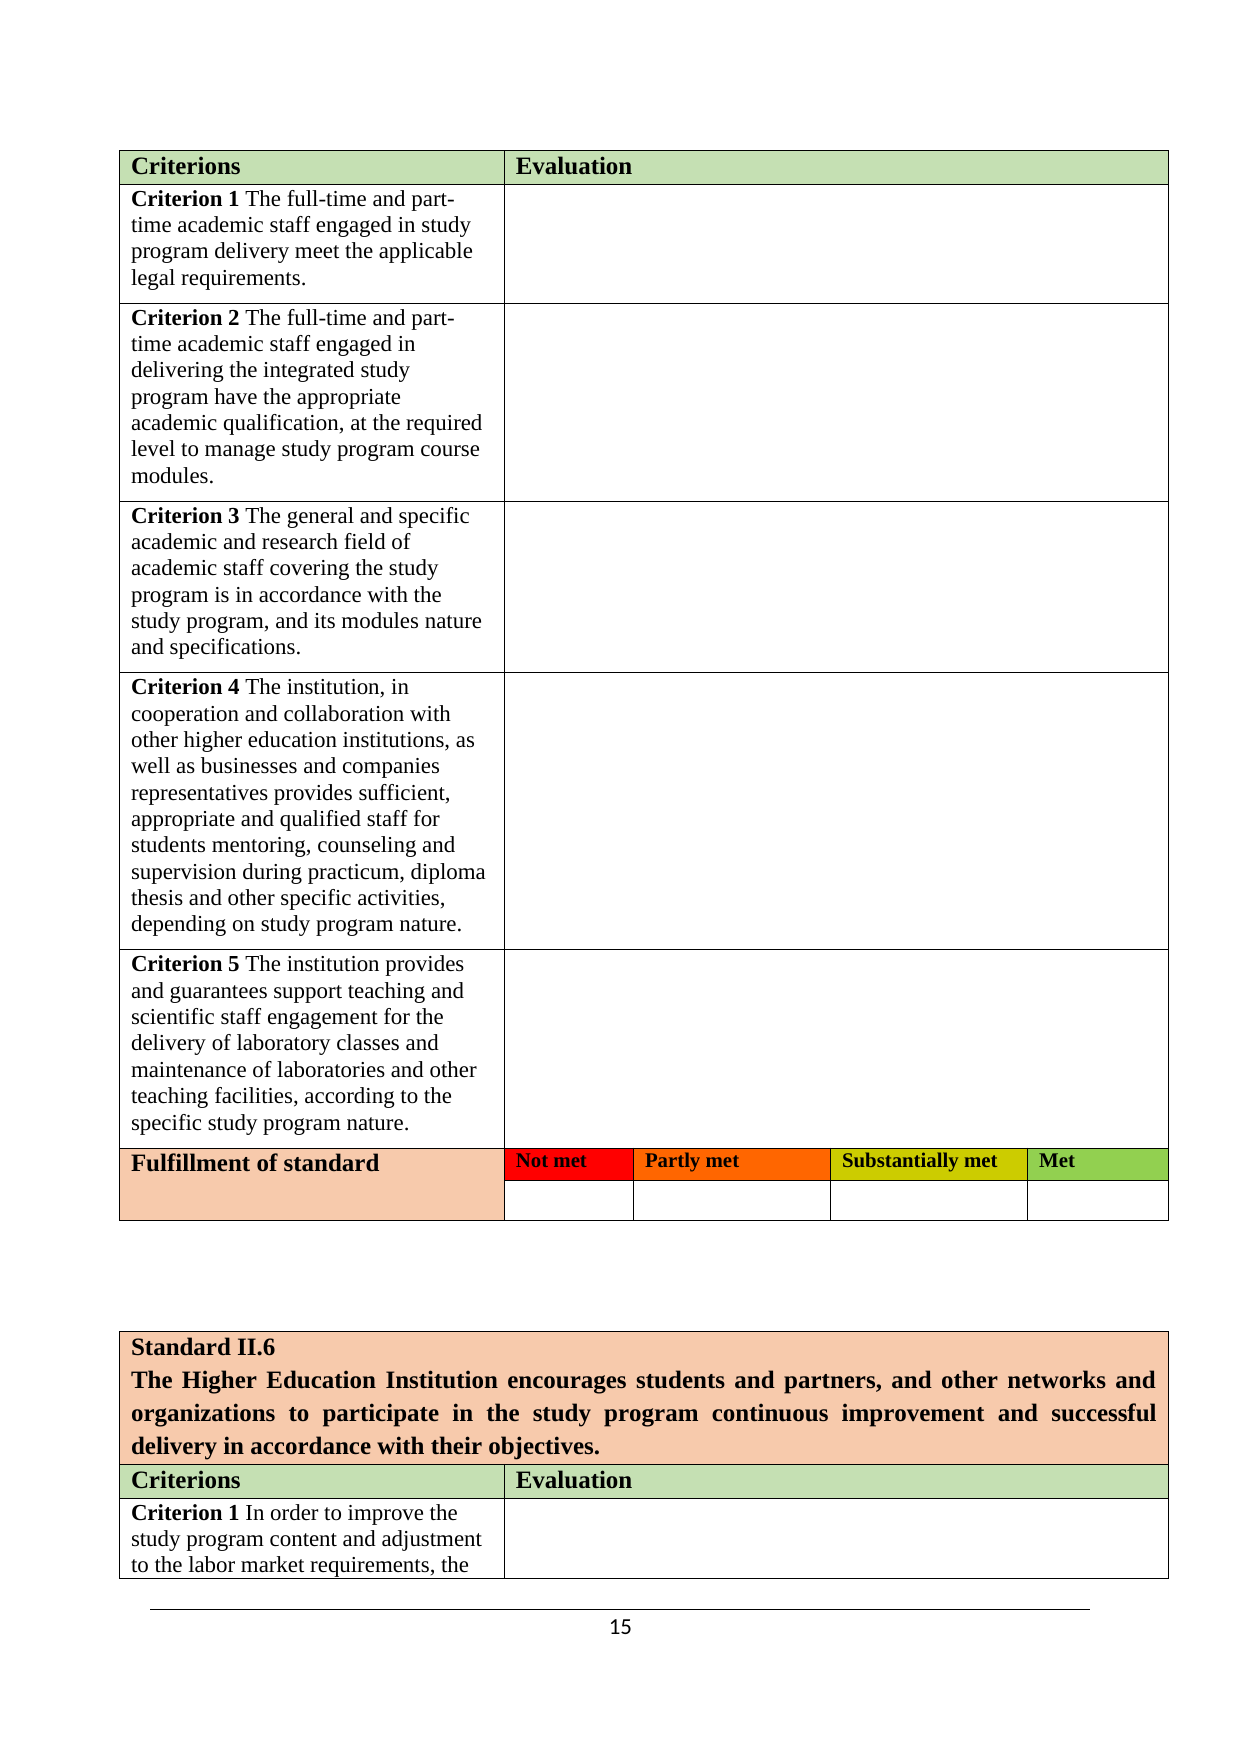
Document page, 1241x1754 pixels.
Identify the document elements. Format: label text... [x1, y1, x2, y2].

table_cell [505, 673, 1168, 949]
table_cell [120, 1499, 504, 1578]
table_cell Evaluation [505, 1465, 1168, 1498]
table_cell Met [1028, 1149, 1168, 1180]
table_cell Criterions [120, 1465, 504, 1498]
table_cell Criterion 5 The institution provides and guarantees support teaching and scientific staff engagement for the delivery of laboratory classes and maintenance of laboratories and other teaching facilities, according to the specific study program nature. [120, 950, 504, 1147]
table_cell Evaluation [505, 151, 1168, 184]
table_cell [505, 1181, 633, 1220]
table_cell [831, 1181, 1027, 1220]
table_cell Criterion 1 The full-time and part-time academic staff engaged in study program delivery meet the applicable legal requirements. [120, 185, 504, 303]
table_cell [505, 950, 1168, 1147]
table_cell Criterions [120, 151, 504, 184]
table_cell [505, 185, 1168, 303]
table_cell [505, 304, 1168, 501]
table_cell Substantially met [831, 1149, 1027, 1180]
table_cell Criterion 3 The general and specific academic and research field of academic staff covering the study program is in accordance with the study program, and its modules nature and specifications. [120, 502, 504, 672]
table_cell Partly met [634, 1149, 830, 1180]
table_cell [634, 1181, 830, 1220]
table_cell Not met [505, 1149, 633, 1180]
table_cell Criterion 2 The full-time and part-time academic staff engaged in delivering the integrated study program have the appropriate academic qualification, at the required level to manage study program course modules. [120, 304, 504, 501]
table_header Standard II.6 The Higher Education Institution encourages students and partners, and other networks and organizations to participate in the study program continuous improvement and successful delivery in accordance with their objectives. [120, 1332, 1168, 1464]
table_cell [1028, 1181, 1168, 1220]
table_cell [505, 1499, 1168, 1578]
table_cell [505, 502, 1168, 672]
table_cell Criterion 4 The institution, in cooperation and collaboration with other higher education institutions, as well as businesses and companies representatives provides sufficient, appropriate and qualified staff for students mentoring, counseling and supervision during practicum, diploma thesis and other specific activities, depending on study program nature. [120, 673, 504, 949]
table_cell Fulfillment of standard [120, 1149, 504, 1220]
